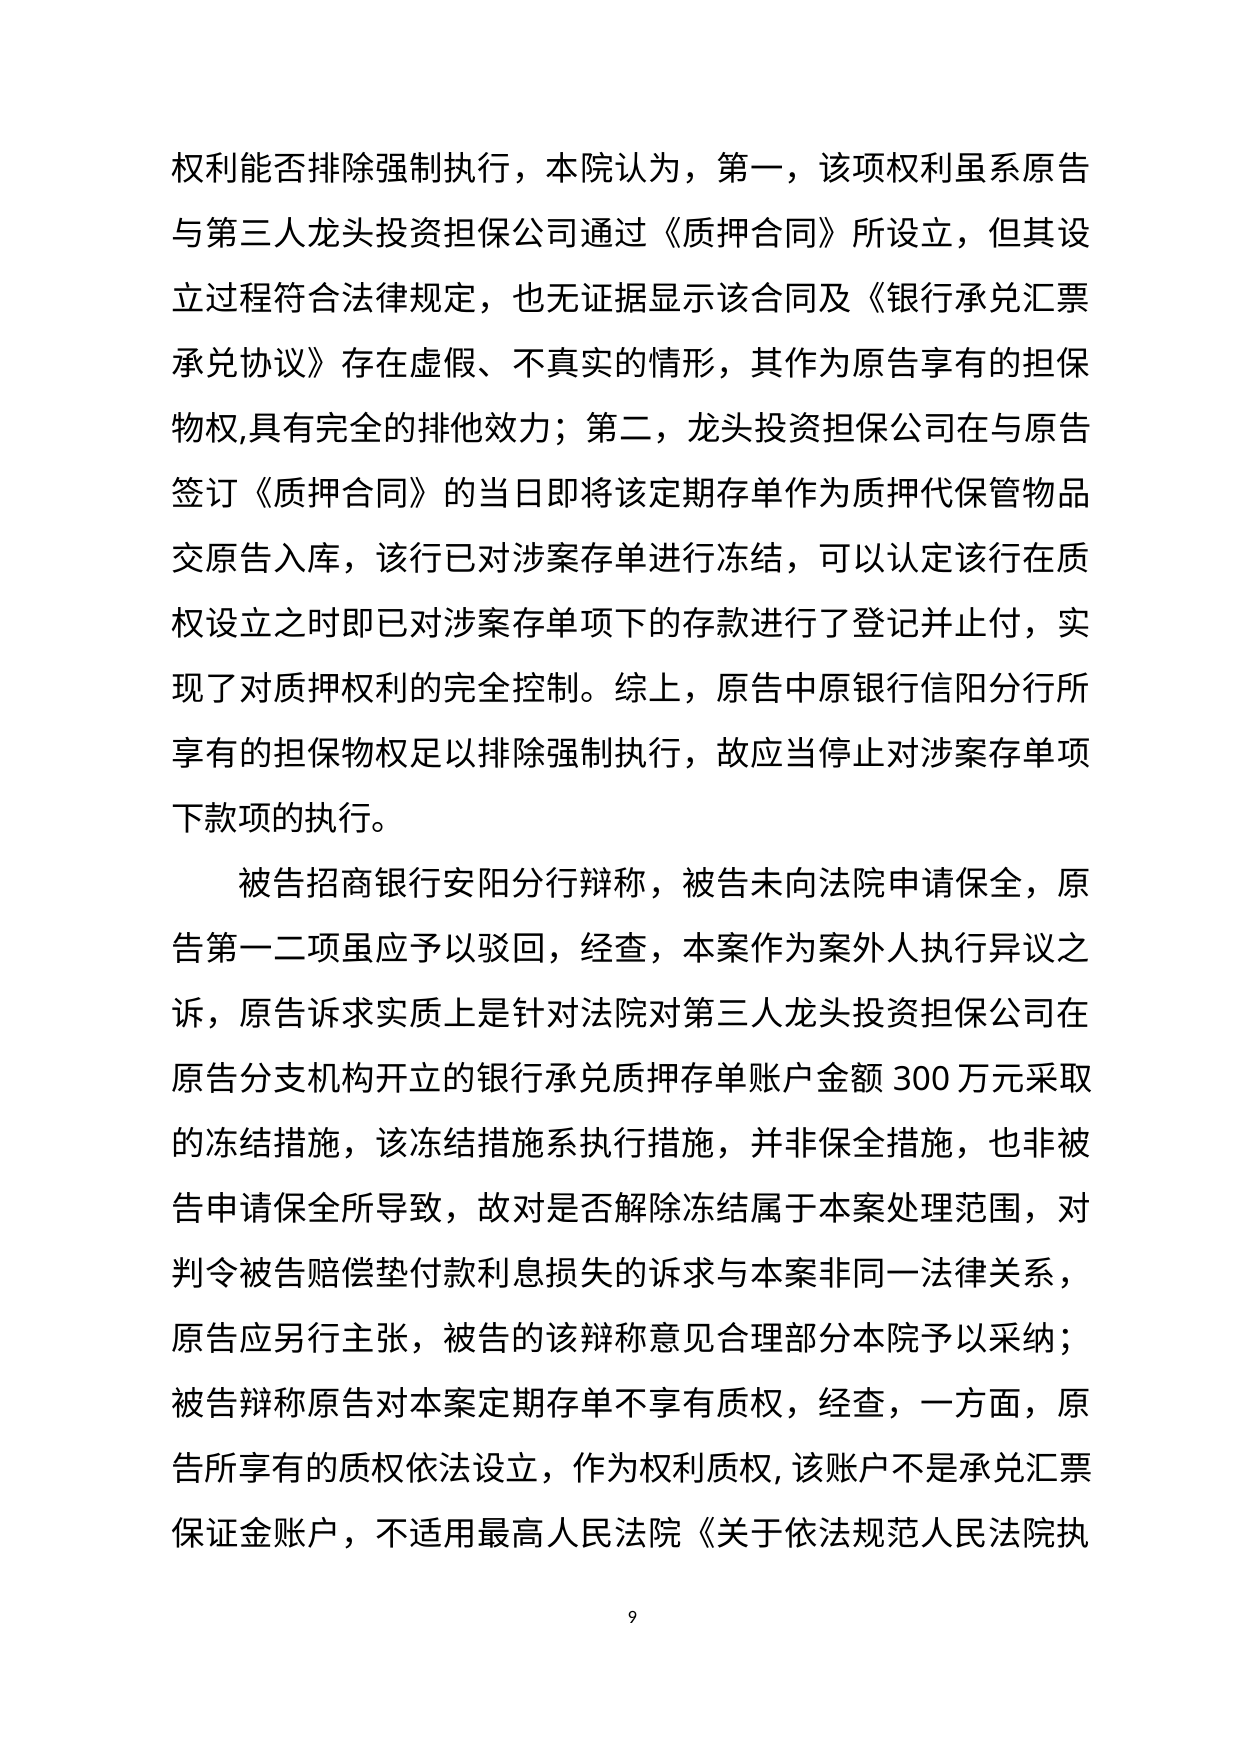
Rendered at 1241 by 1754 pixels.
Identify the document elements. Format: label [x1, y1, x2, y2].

text [171, 848, 1092, 1563]
text [171, 133, 1092, 848]
